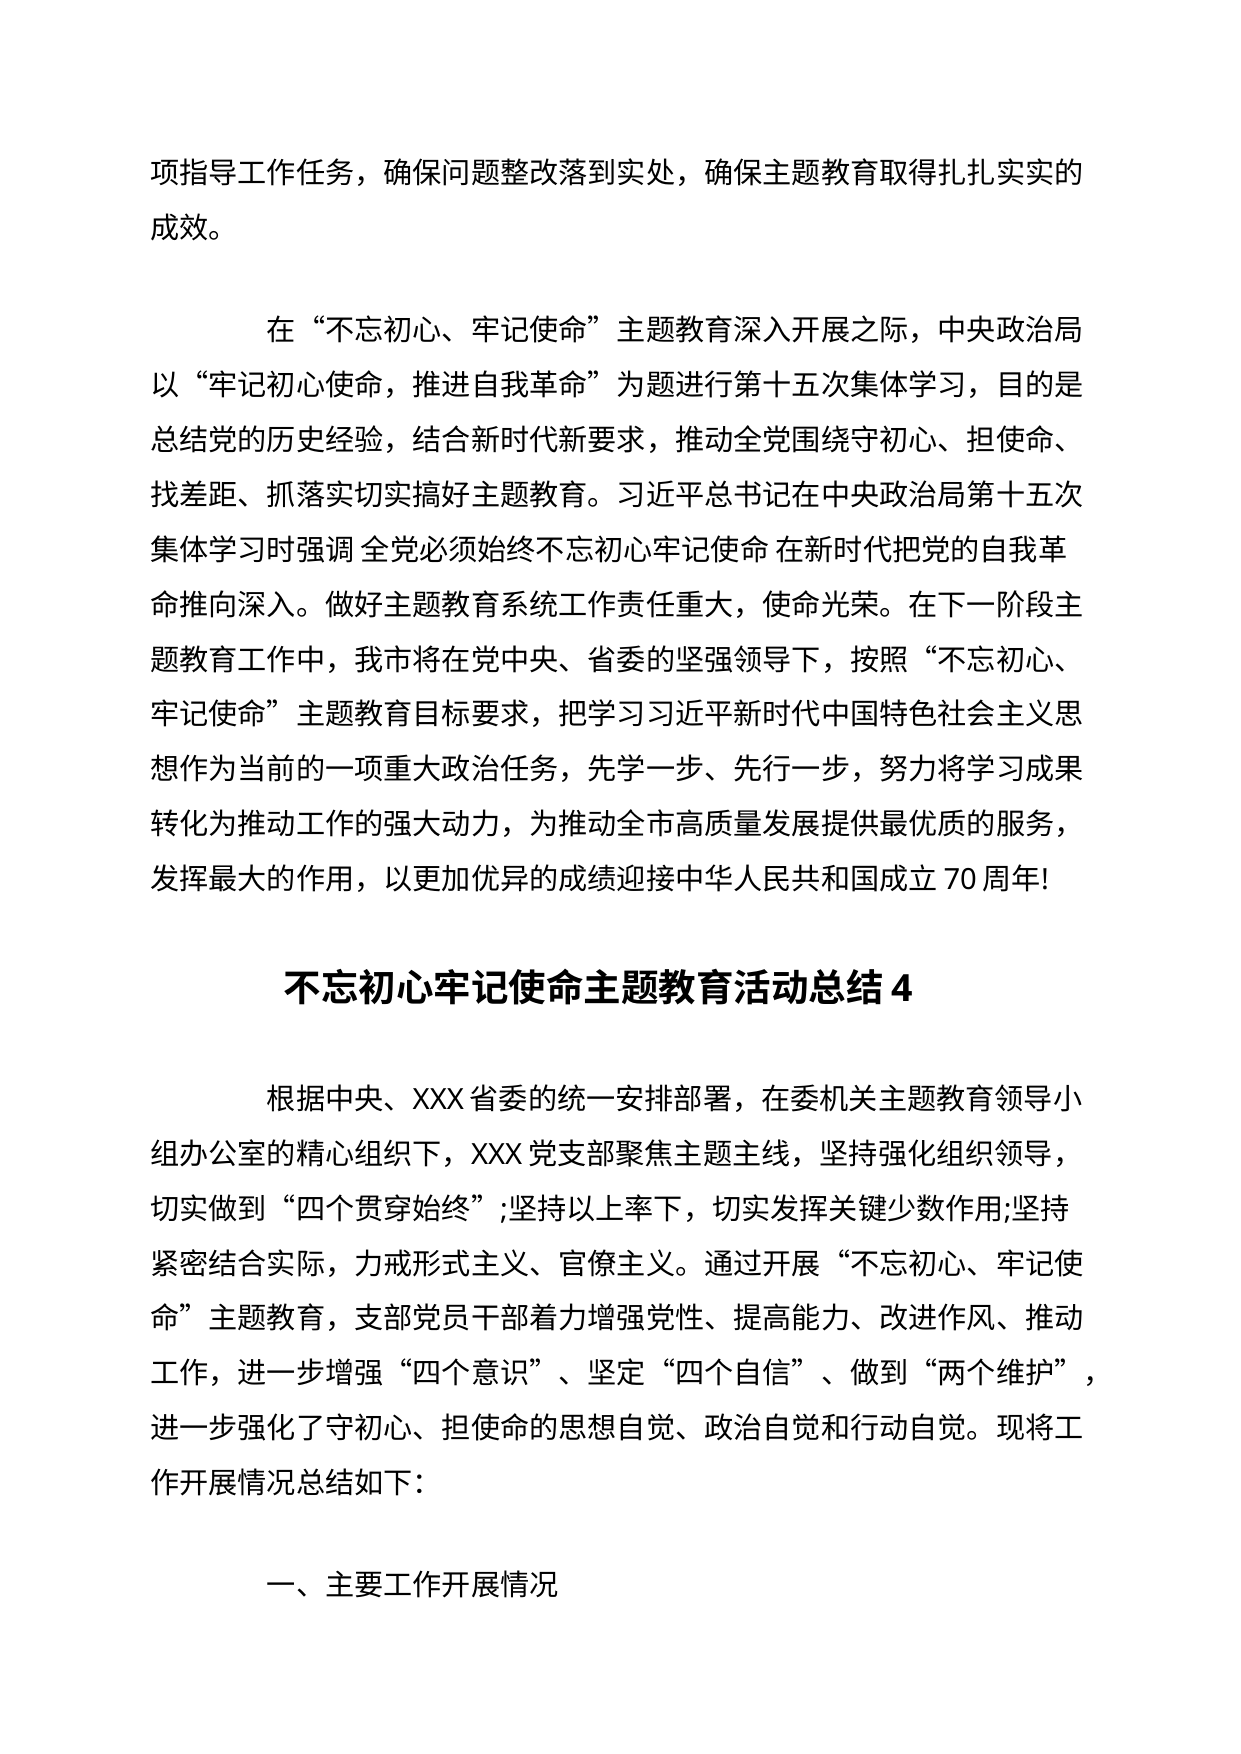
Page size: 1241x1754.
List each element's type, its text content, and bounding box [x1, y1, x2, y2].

text 不忘初心牢记使命主题教育活动总结4 [150, 958, 1090, 1012]
text 一、主要工作开展情况 [150, 1562, 1090, 1604]
text 在“不忘初心、牢记使命”主题教育深入开展之际，中央政治局以“牢记初心使命，推进自我革命”为题进行第十五次集体学习，目的是总结党的历史经验，结合新时代新要求，推动全党围绕守初心、担使命、找差距、抓落实切实搞好主题教育。习近平总书记在中央政治局第十五次集体学习时强调 全党必须始终不忘初心牢记使命 在新时代把党的自我革命推向深入。做好主题教育系统工作责任重大，使命光荣。在下一阶段主题教育工作中，我市将在党中央、省委的坚强领导下，按照“不忘初心、牢记使命”主题教育目标要求，把学习习近平新时代中国特色社会主义思想作为当前的一项重大政治任务，先学一步、先行一步，努力将学习成果转化为推动工作的强大动力，为推动全市高质量发展提供最优质的服务，发挥最大的作用，以更加优异的成绩迎接中华人民共和国成立70周年! [150, 307, 1090, 898]
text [150, 150, 1090, 247]
text 根据中央、XXX省委的统一安排部署，在委机关主题教育领导小组办公室的精心组织下，XXX党支部聚焦主题主线，坚持强化组织领导，切实做到“四个贯穿始终”;坚持以上率下，切实发挥关键少数作用;坚持紧密结合实际，力戒形式主义、官僚主义。通过开展“不忘初心、牢记使命”主题教育，支部党员干部着力增强党性、提高能力、改进作风、推动工作，进一步增强“四个意识”、坚定“四个自信”、做到“两个维护”，进一步强化了守初心、担使命的思想自觉、政治自觉和行动自觉。现将工作开展情况总结如下： [150, 1075, 1090, 1502]
